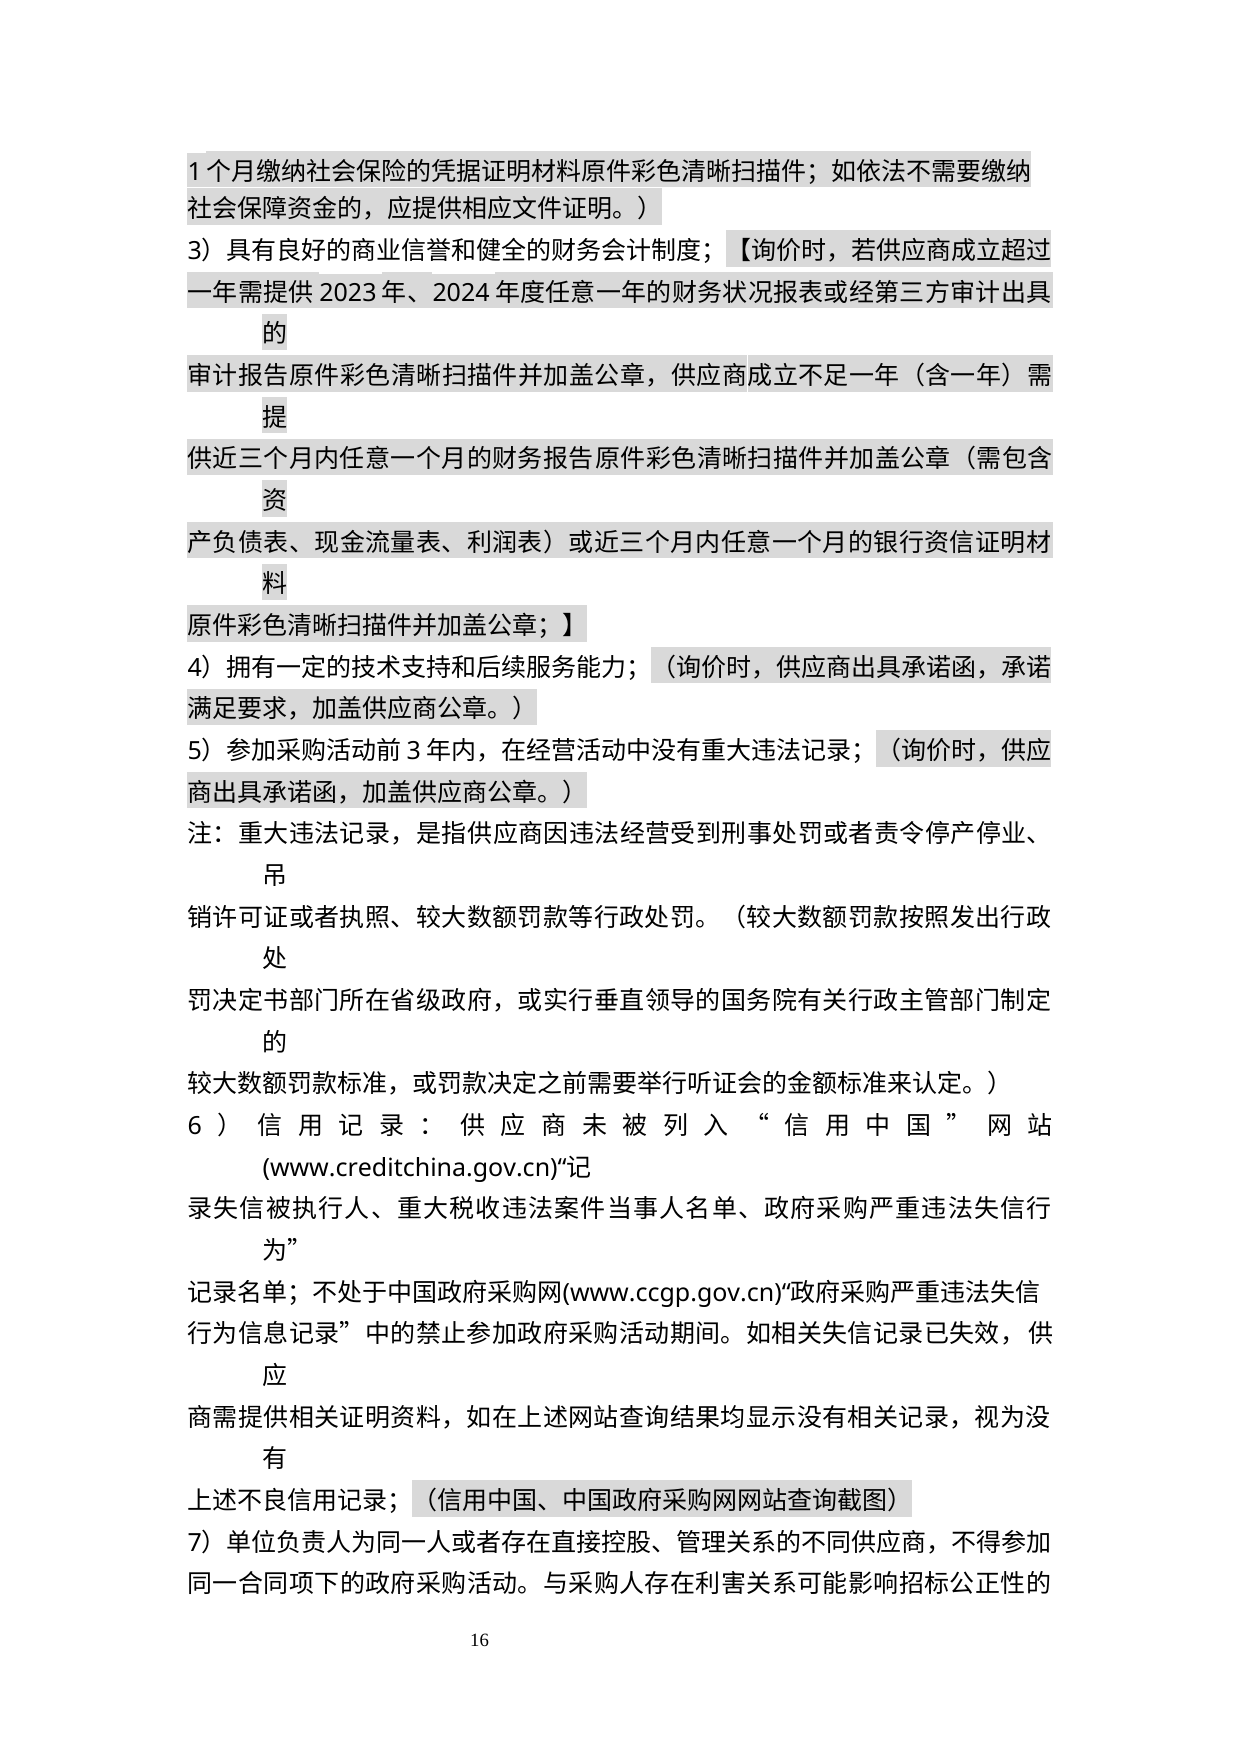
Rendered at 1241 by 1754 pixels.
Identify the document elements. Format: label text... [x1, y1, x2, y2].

text 一年需提供2023年、2024年度任意一年的财务状况报表或经第三方审计出具的 [187, 308, 1053, 350]
list 上述不良信用记录；（信用中国、中国政府采购网网站查询截图） [187, 1475, 1053, 1517]
text 3）具有良好的商业信誉和健全的财务会计制度；【询价时，若供应商成立超过 [187, 225, 1053, 267]
list 记录名单；不处于中国政府采购网(www.ccgp.gov.cn)“政府采购严重违法失信 [187, 1267, 1053, 1308]
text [187, 150, 1053, 225]
text 4）拥有一定的技术支持和后续服务能力；（询价时，供应商出具承诺函，承诺满足要求，加盖供应商公章。） [187, 642, 1053, 725]
text 商出具承诺函，加盖供应商公章。） [187, 767, 1053, 808]
text 原件彩色清晰扫描件并加盖公章；】 [187, 600, 1053, 642]
text 供近三个月内任意一个月的财务报告原件彩色清晰扫描件并加盖公章（需包含资 [187, 475, 1053, 517]
list 7）单位负责人为同一人或者存在直接控股、管理关系的不同供应商，不得参加 [187, 1517, 1053, 1558]
text 较大数额罚款标准，或罚款决定之前需要举行听证会的金额标准来认定。） [187, 1058, 1053, 1100]
list 商需提供相关证明资料，如在上述网站查询结果均显示没有相关记录，视为没有 [187, 1392, 1053, 1475]
text 销许可证或者执照、较大数额罚款等行政处罚。（较大数额罚款按照发出行政处 [187, 892, 1053, 975]
list 行为信息记录”中的禁止参加政府采购活动期间。如相关失信记录已失效，供应 [187, 1308, 1053, 1392]
text 审计报告原件彩色清晰扫描件并加盖公章，供应商成立不足一年（含一年）需提 [187, 350, 1053, 433]
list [187, 1558, 1053, 1600]
text 5）参加采购活动前3年内，在经营活动中没有重大违法记录；（询价时，供应 [187, 725, 1053, 767]
list 录失信被执行人、重大税收违法案件当事人名单、政府采购严重违法失信行为” [187, 1183, 1053, 1267]
text 注：重大违法记录，是指供应商因违法经营受到刑事处罚或者责令停产停业、吊 [187, 808, 1053, 892]
text 产负债表、现金流量表、利润表）或近三个月内任意一个月的银行资信证明材料 [187, 558, 1053, 600]
list 6）信用记录：供应商未被列入“信用中国”网站(www.creditchina.gov.cn)“记 [187, 1100, 1053, 1183]
text 罚决定书部门所在省级政府，或实行垂直领导的国务院有关行政主管部门制定的 [187, 975, 1053, 1058]
